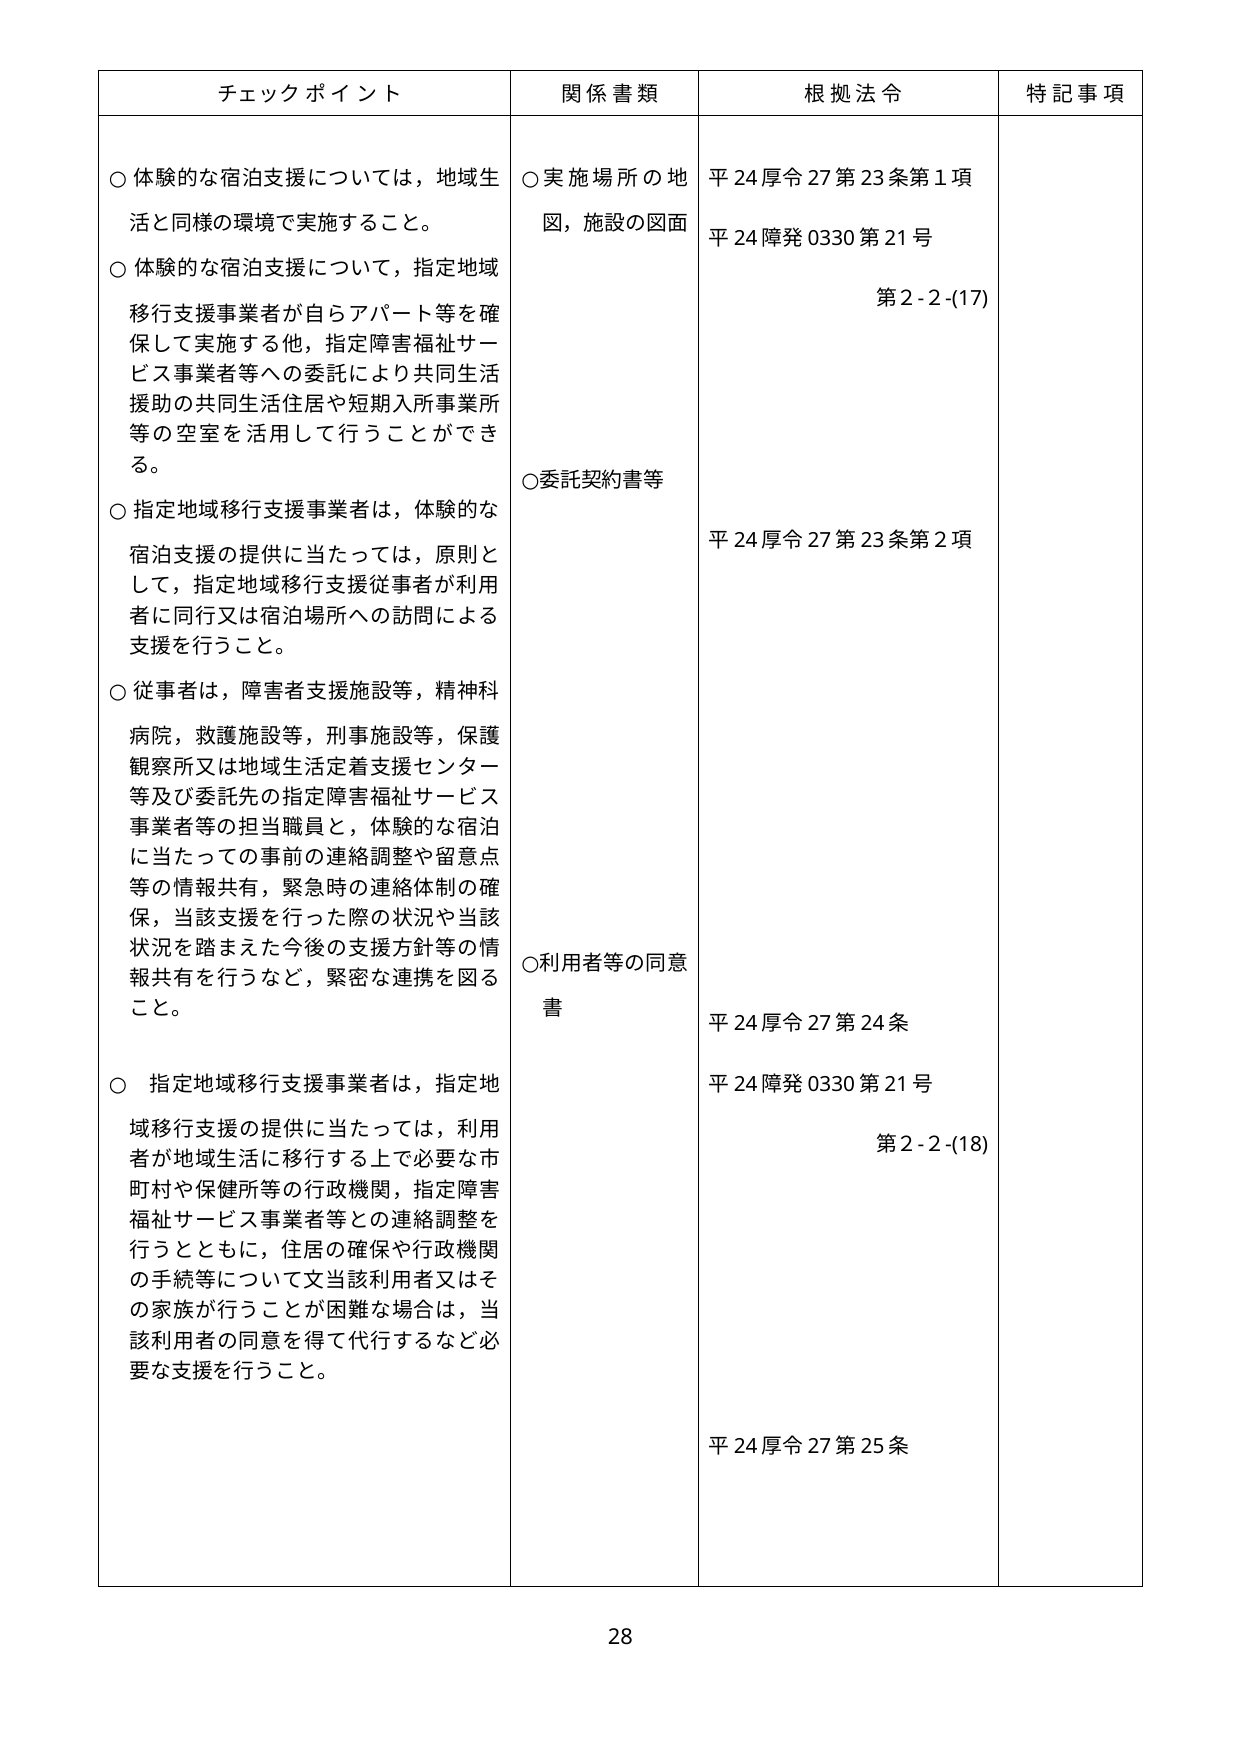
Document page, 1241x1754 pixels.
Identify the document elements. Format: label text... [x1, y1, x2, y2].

table_header 根 拠 法 令 [699, 71, 998, 114]
table_cell ○ 体験的な宿泊支援については，地域生活と同様の環境で実施すること。 ○ 体験的な宿泊支援について，指定地域移行支援事業者が自らアパート等を確保して実施する他，指定障害福祉サービス事業者等への委託により共同生活援助の共同生活住居や短期入所事業所等の空室を活用して行うことができる。 ○ 指定地域移行支援事業者は，体験的な宿泊支援の提供に当たっては，原則として，指定地域移行支援従事者が利用者に同行又は宿泊場所への訪問による支援を行うこと。 ○ 従事者は，障害者支援施設等，精神科病院，救護施設等，刑事施設等，保護観察所又は地域生活定着支援センター等及び委託先の指定障害福祉サービス事業者等の担当職員と，体験的な宿泊に当たっての事前の連絡調整や留意点等の情報共有，緊急時の連絡体制の確保，当該支援を行った際の状況や当該状況を踏まえた今後の支援方針等の情報共有を行うなど，緊密な連携を図ること。 ○ 指定地域移行支援事業者は，指定地域移行支援の提供に当たっては，利用者が地域生活に移行する上で必要な市町村や保健所等の行政機関，指定障害福祉サービス事業者等との連絡調整を行うとともに，住居の確保や行政機関の手続等について文当該利用者又はその家族が行うことが困難な場合は，当該利用者の同意を得て代行するなど必要な支援を行うこと。 [99, 116, 510, 1586]
table_cell 平24厚令27第23条第１項 平24障発0330第21号 第２-２-(17) 平24厚令27第23条第２項 平24厚令27第24条 平24障発0330第21号 第２-２-(18) 平24厚令27第25条 [699, 116, 998, 1586]
table_cell ○実施場所の地図，施設の図面 ○委託契約書等 ○利用者等の同意書 [511, 116, 698, 1586]
table_cell [999, 116, 1142, 1586]
table_header 特 記 事 項 [999, 71, 1142, 114]
table_header 関 係 書 類 [511, 71, 698, 114]
table_header チェック ポ イ ン ト [99, 71, 510, 114]
